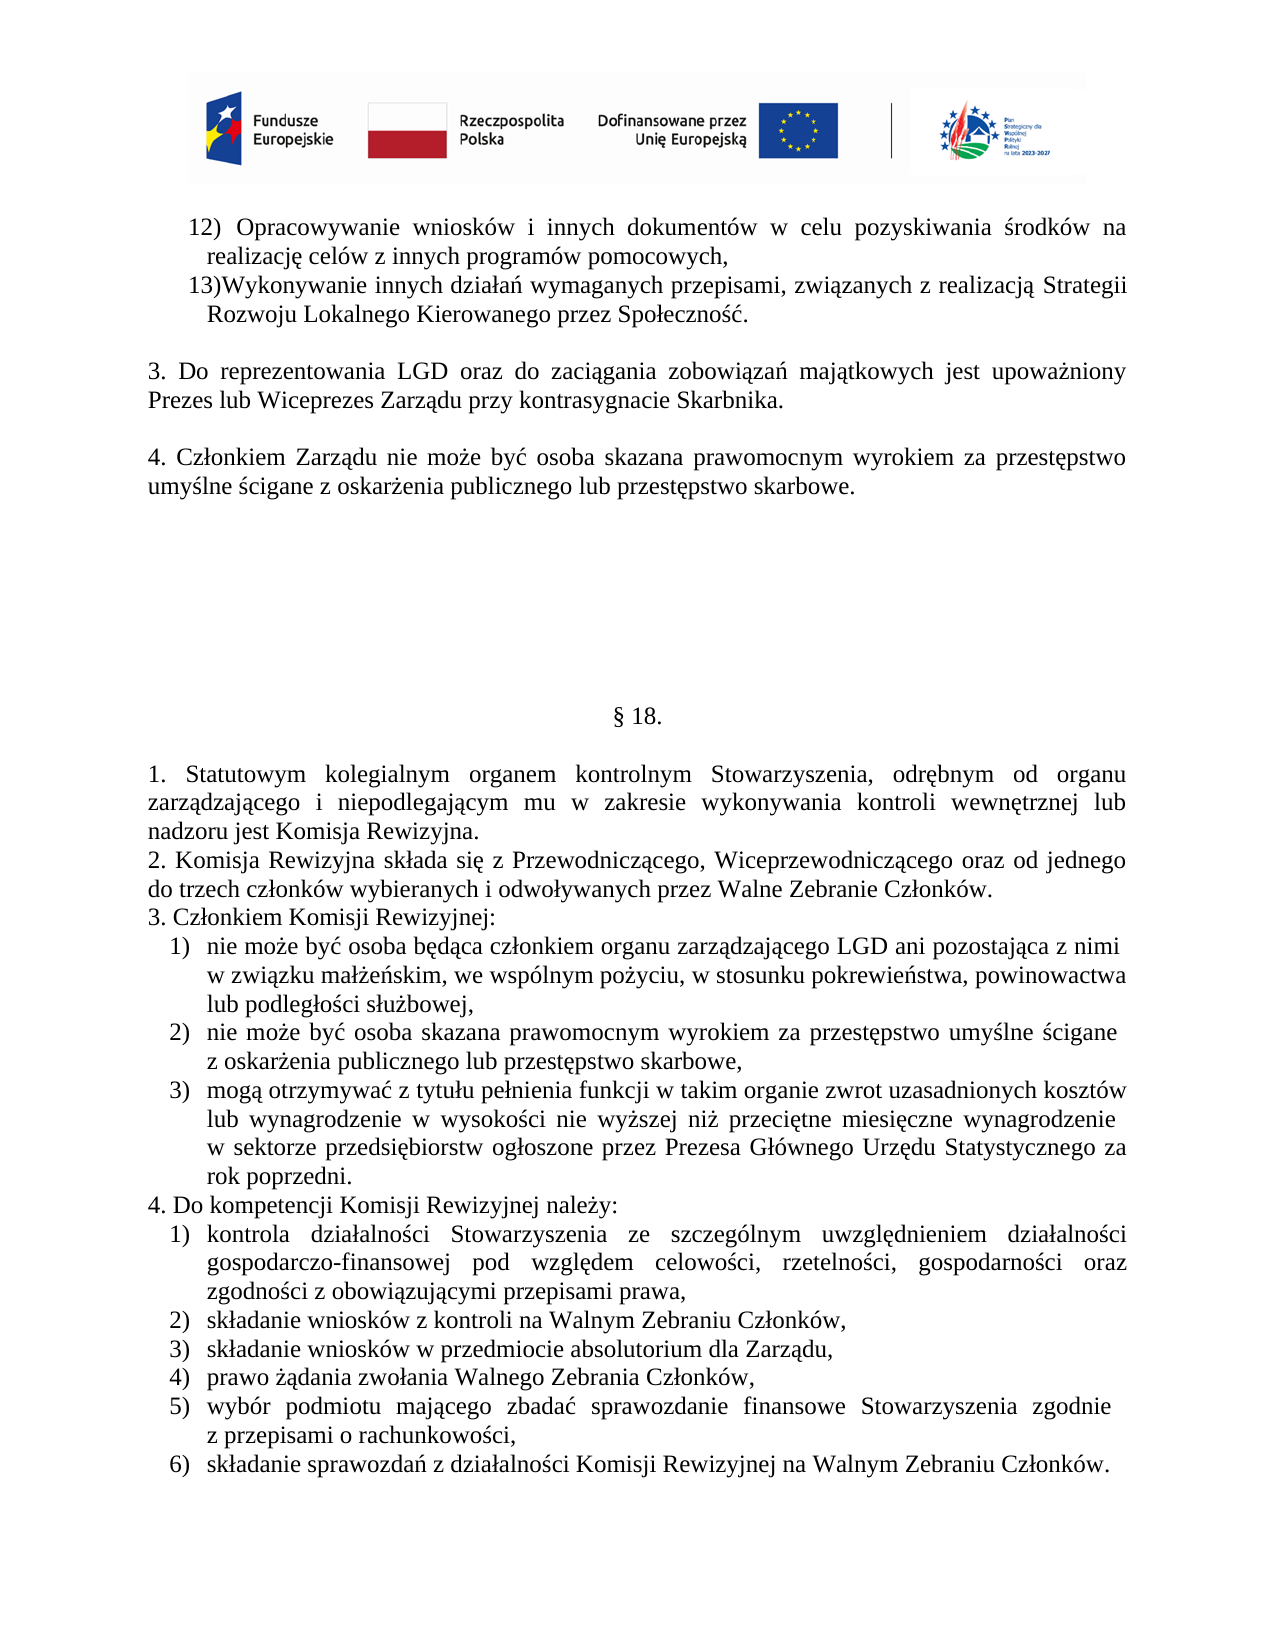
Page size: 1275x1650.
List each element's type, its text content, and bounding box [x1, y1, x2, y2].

text 2. Komisja Rewizyjna składa się z Przewodniczącego, Wiceprzewodniczącego oraz od jednego do trzech członków wybieranych i odwoływanych przez Walne Zebranie Członków. [148, 845, 1127, 902]
list nie może być osoba będąca członkiem organu zarządzającego LGD ani pozostająca z nimi w związku małżeńskim, we wspólnym pożyciu, w stosunku pokrewieństwa, powinowactwa lub podległości służbowej, [169, 931, 1127, 1017]
list mogą otrzymywać z tytułu pełnienia funkcji w takim organie zwrot uzasadnionych kosztów lub wynagrodzenie w wysokości nie wyższej niż przeciętne miesięczne wynagrodzenie w sektorze przedsiębiorstw ogłoszone przez Prezesa Głównego Urzędu Statystycznego za rok poprzedni. [169, 1075, 1127, 1190]
list prawo żądania zwołania Walnego Zebrania Członków, [169, 1362, 1127, 1391]
list składanie wniosków w przedmiocie absolutorium dla Zarządu, [169, 1334, 1127, 1362]
text 3. Do reprezentowania LGD oraz do zaciągania zobowiązań majątkowych jest upoważniony Prezes lub Wiceprezes Zarządu przy kontrasygnacie Skarbnika. [148, 356, 1127, 414]
list składanie sprawozdań z działalności Komisji Rewizyjnej na Walnym Zebraniu Członków. [169, 1449, 1127, 1477]
text 4. Członkiem Zarządu nie może być osoba skazana prawomocnym wyrokiem za przestępstwo umyślne ścigane z oskarżenia publicznego lub przestępstwo skarbowe. [148, 442, 1127, 500]
list składanie wniosków z kontroli na Walnym Zebraniu Członków, [169, 1305, 1127, 1334]
text § 18. [148, 701, 1127, 730]
text 1. Statutowym kolegialnym organem kontrolnym Stowarzyszenia, odrębnym od organu zarządzającego i niepodlegającym mu w zakresie wykonywania kontroli wewnętrznej lub nadzoru jest Komisja Rewizyjna. [148, 759, 1127, 845]
list kontrola działalności Stowarzyszenia ze szczególnym uwzględnieniem działalności gospodarczo-finansowej pod względem celowości, rzetelności, gospodarności oraz zgodności z obowiązującymi przepisami prawa, [169, 1219, 1127, 1305]
picture [188, 73, 1087, 184]
list wybór podmiotu mającego zbadać sprawozdanie finansowe Stowarzyszenia zgodnie z przepisami o rachunkowości, [169, 1391, 1127, 1449]
list Wykonywanie innych działań wymaganych przepisami, związanych z realizacją Strategii Rozwoju Lokalnego Kierowanego przez Społeczność. [188, 270, 1127, 327]
list nie może być osoba skazana prawomocnym wyrokiem za przestępstwo umyślne ścigane z oskarżenia publicznego lub przestępstwo skarbowe, [169, 1017, 1127, 1075]
text 4. Do kompetencji Komisji Rewizyjnej należy: [148, 1190, 1127, 1219]
list Opracowywanie wniosków i innych dokumentów w celu pozyskiwania środków na realizację celów z innych programów pomocowych, [188, 212, 1127, 270]
text 3. Członkiem Komisji Rewizyjnej: [148, 902, 1127, 931]
